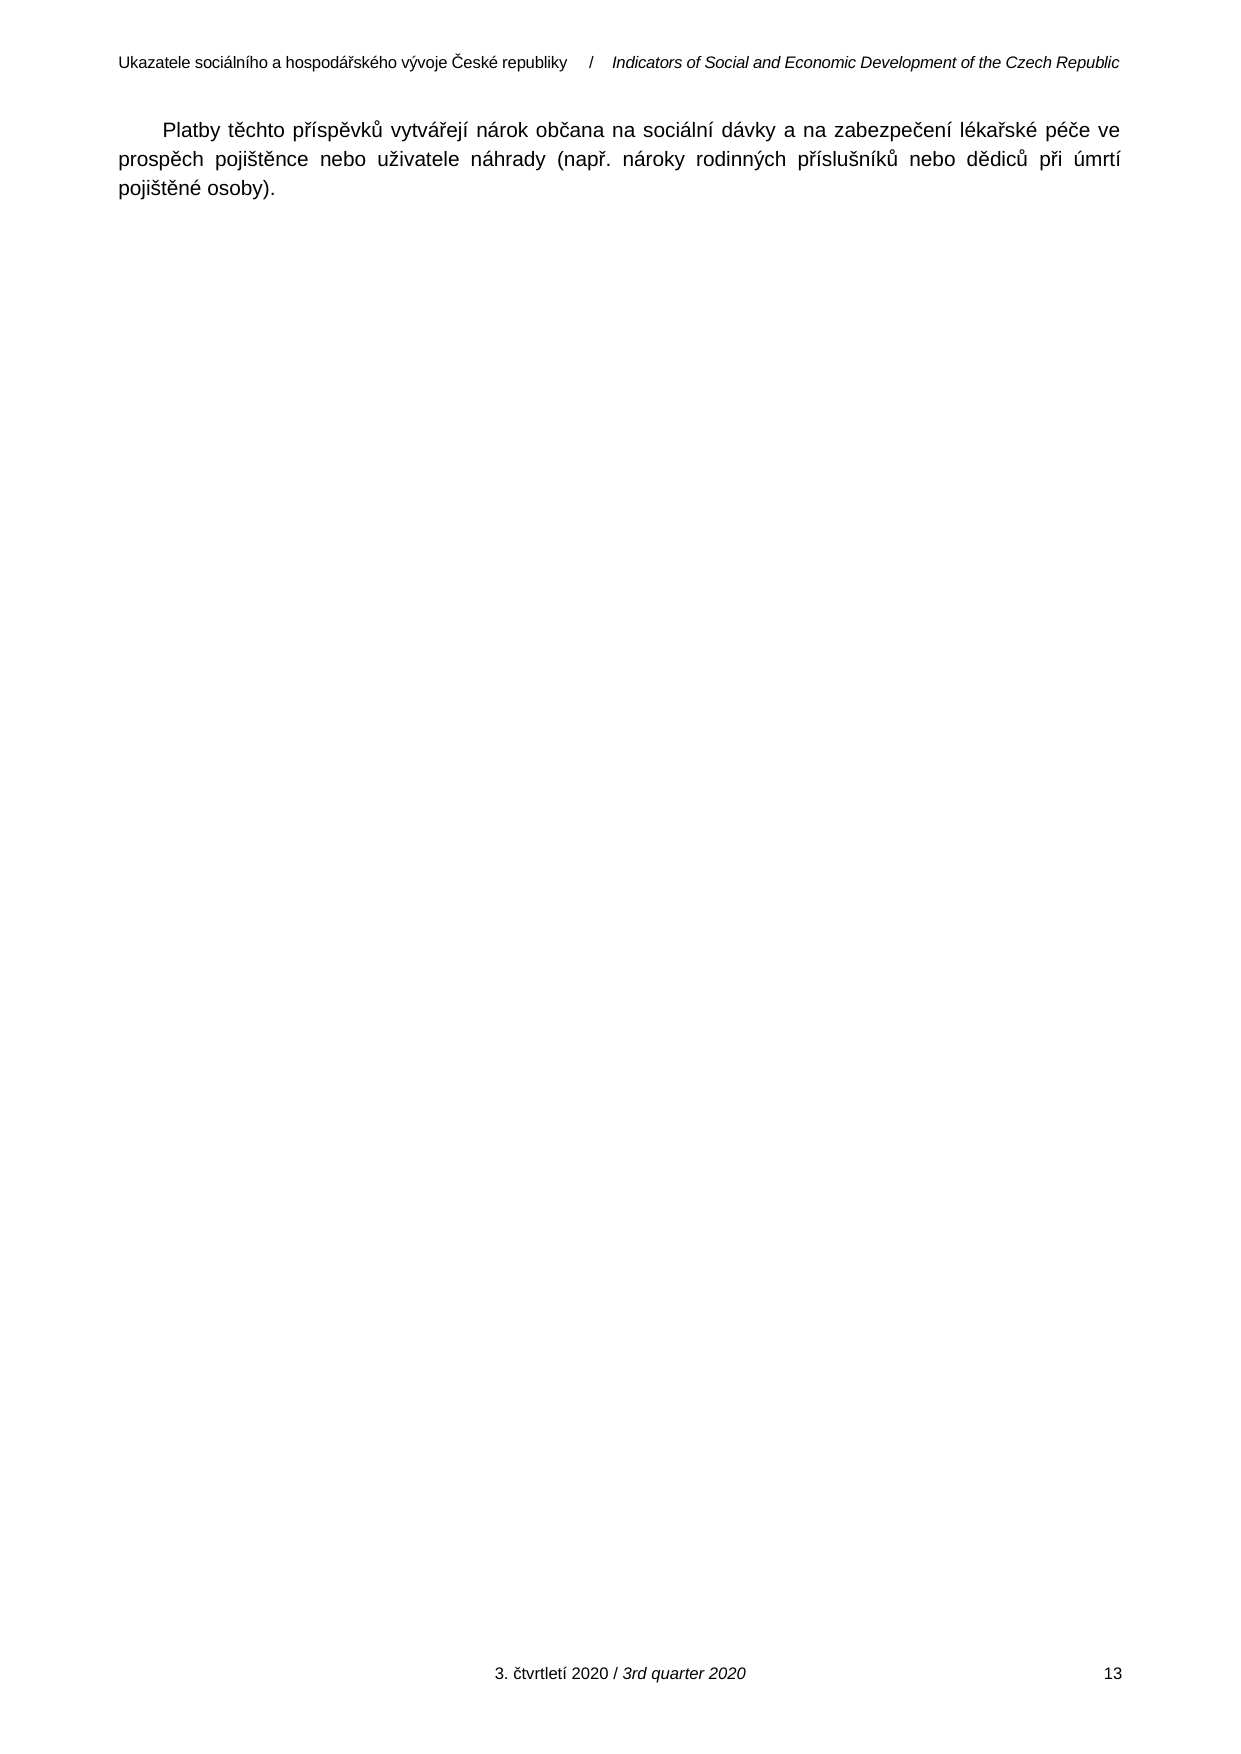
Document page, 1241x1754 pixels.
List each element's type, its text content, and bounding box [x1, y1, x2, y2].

text Platby těchto příspěvků vytvářejí nárok občana na sociální dávky a na zabezpečení lékařské péče ve prospěch pojištěnce nebo uživatele náhrady (např. nároky rodinných příslušníků nebo dědiců při úmrtí pojištěné osoby). [118, 118, 1122, 199]
